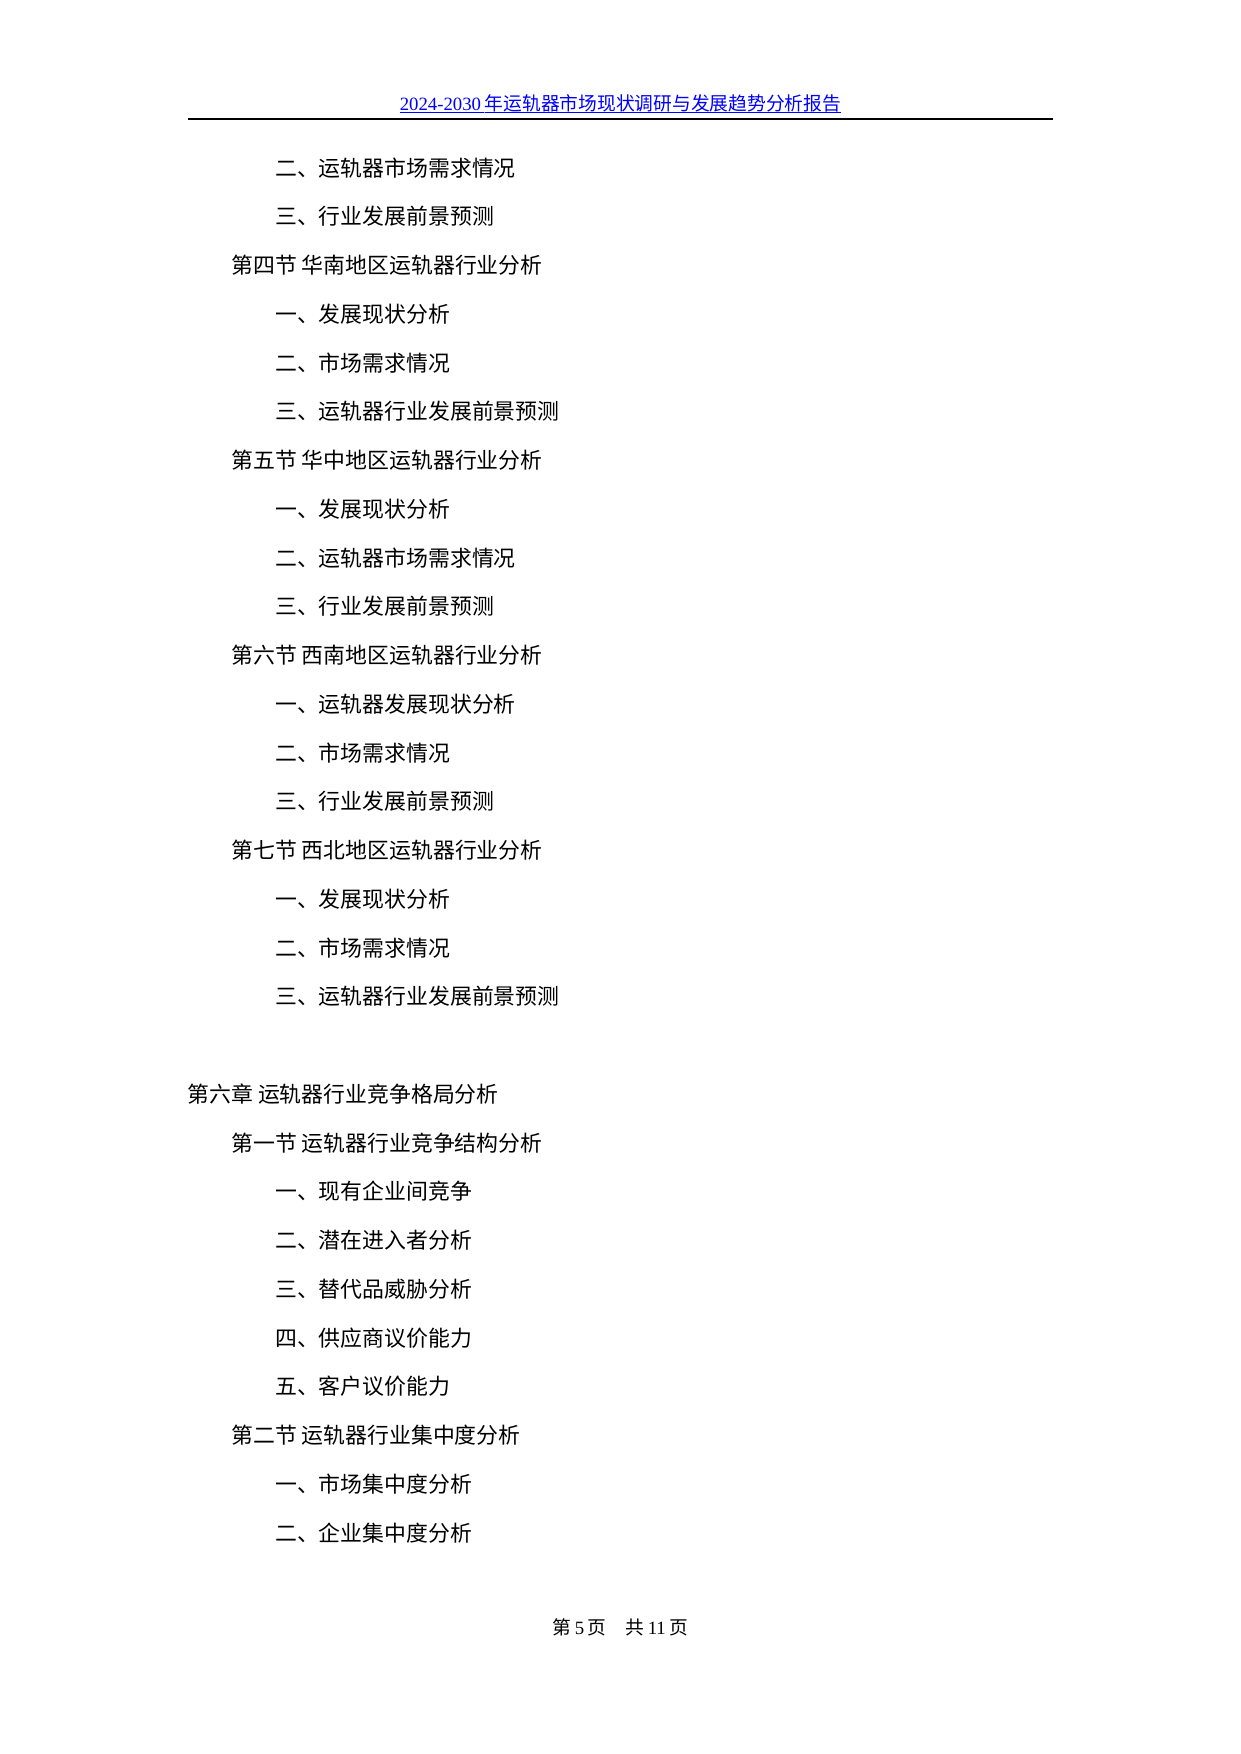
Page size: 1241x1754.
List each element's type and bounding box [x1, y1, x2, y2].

text [187, 150, 1053, 1548]
